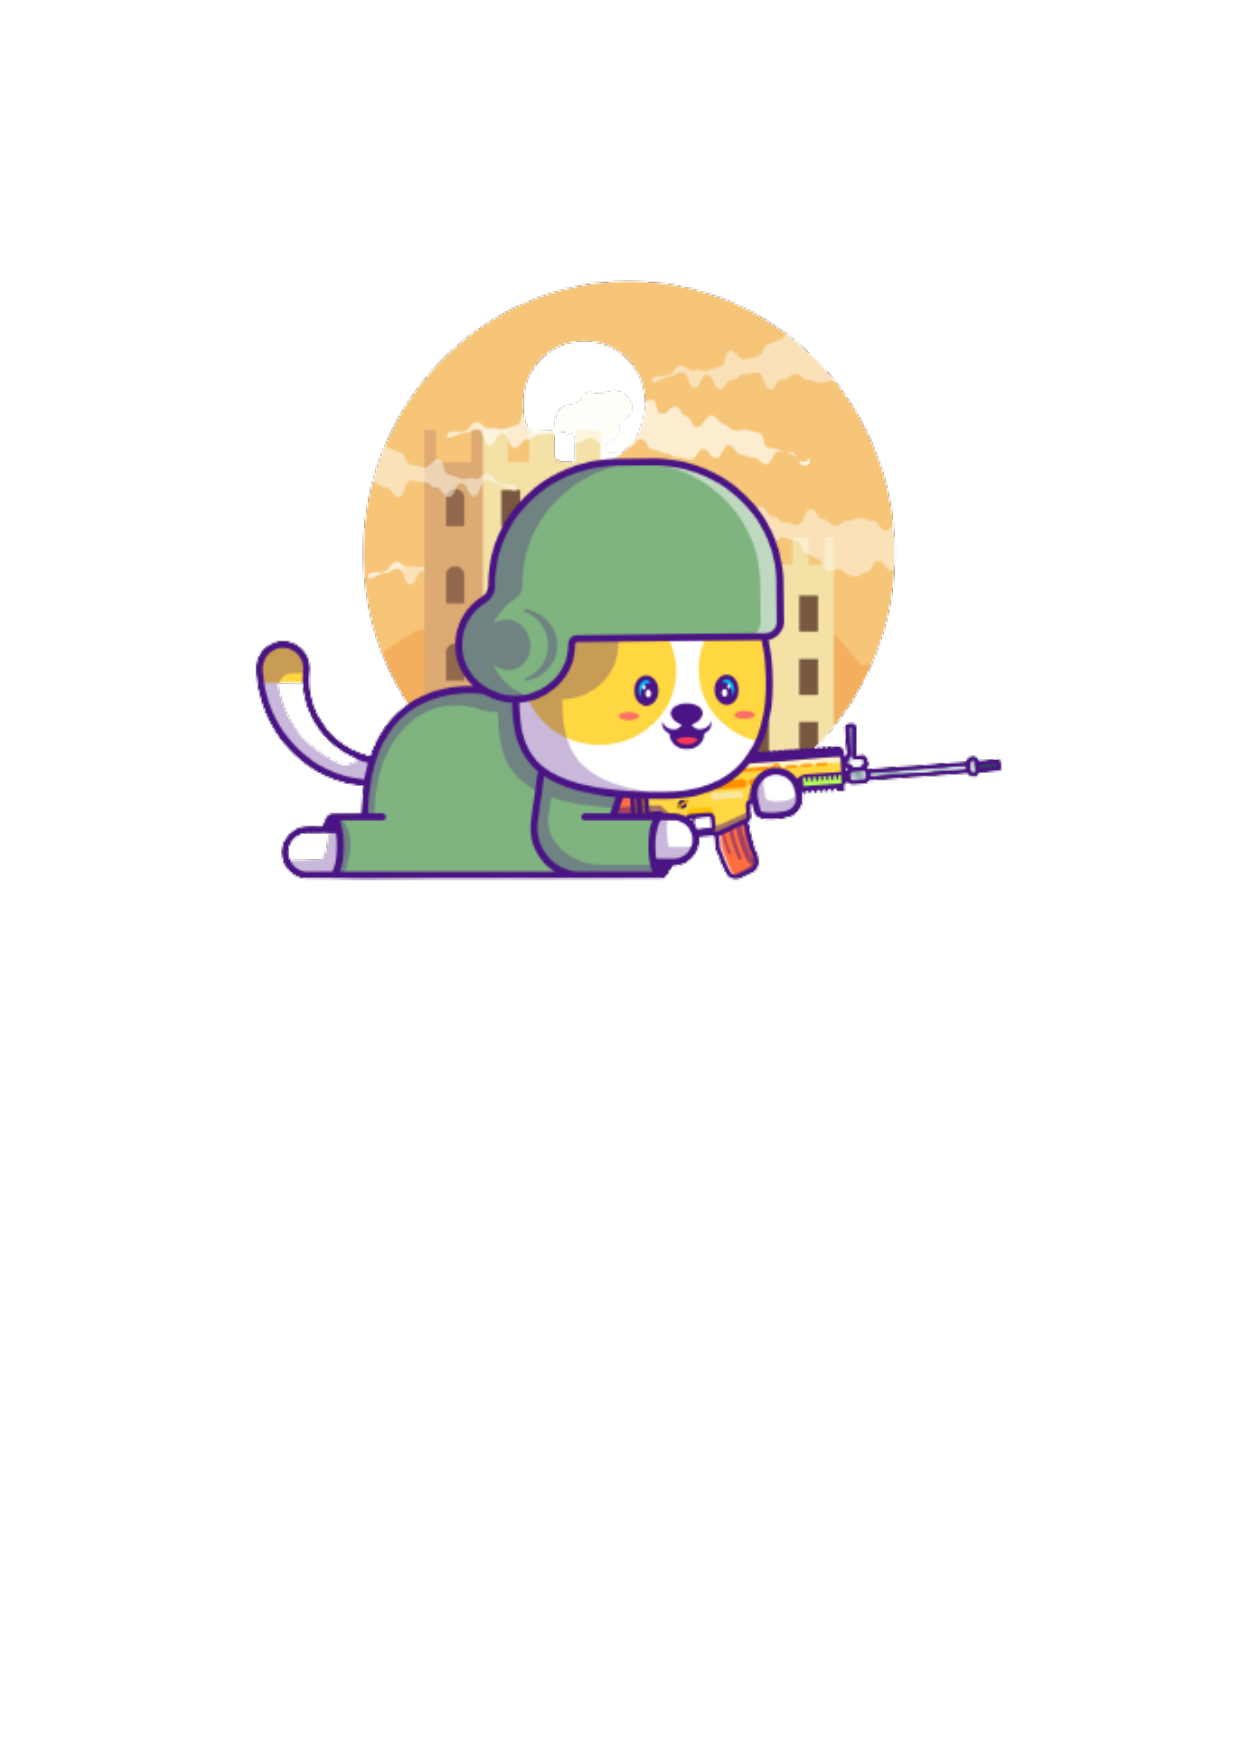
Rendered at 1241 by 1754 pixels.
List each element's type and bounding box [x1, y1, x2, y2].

picture [177, 118, 1081, 1043]
